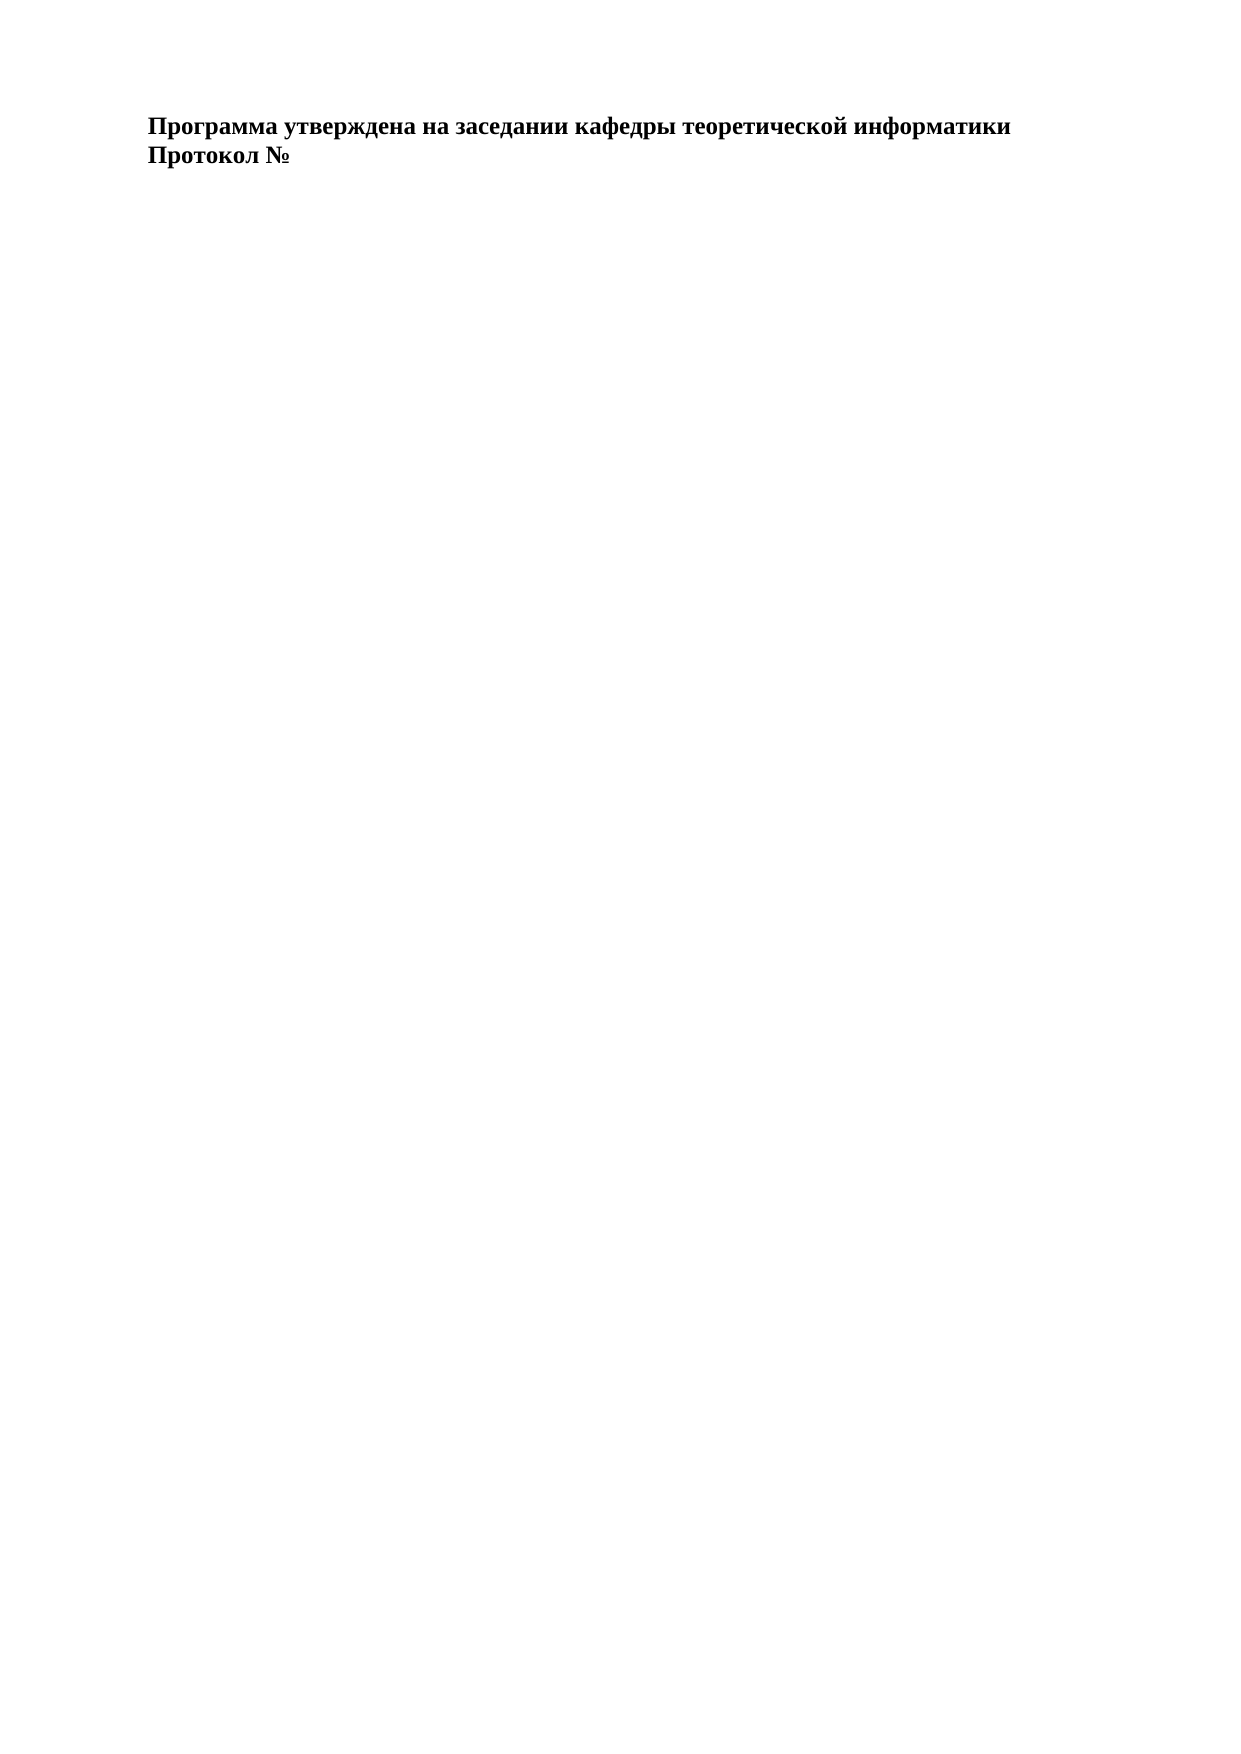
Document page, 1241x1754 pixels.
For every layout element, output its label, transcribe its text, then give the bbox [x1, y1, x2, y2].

text Программа утверждена на заседании кафедры теоретической информатики [148, 111, 1152, 140]
text Протокол № [148, 140, 1152, 169]
